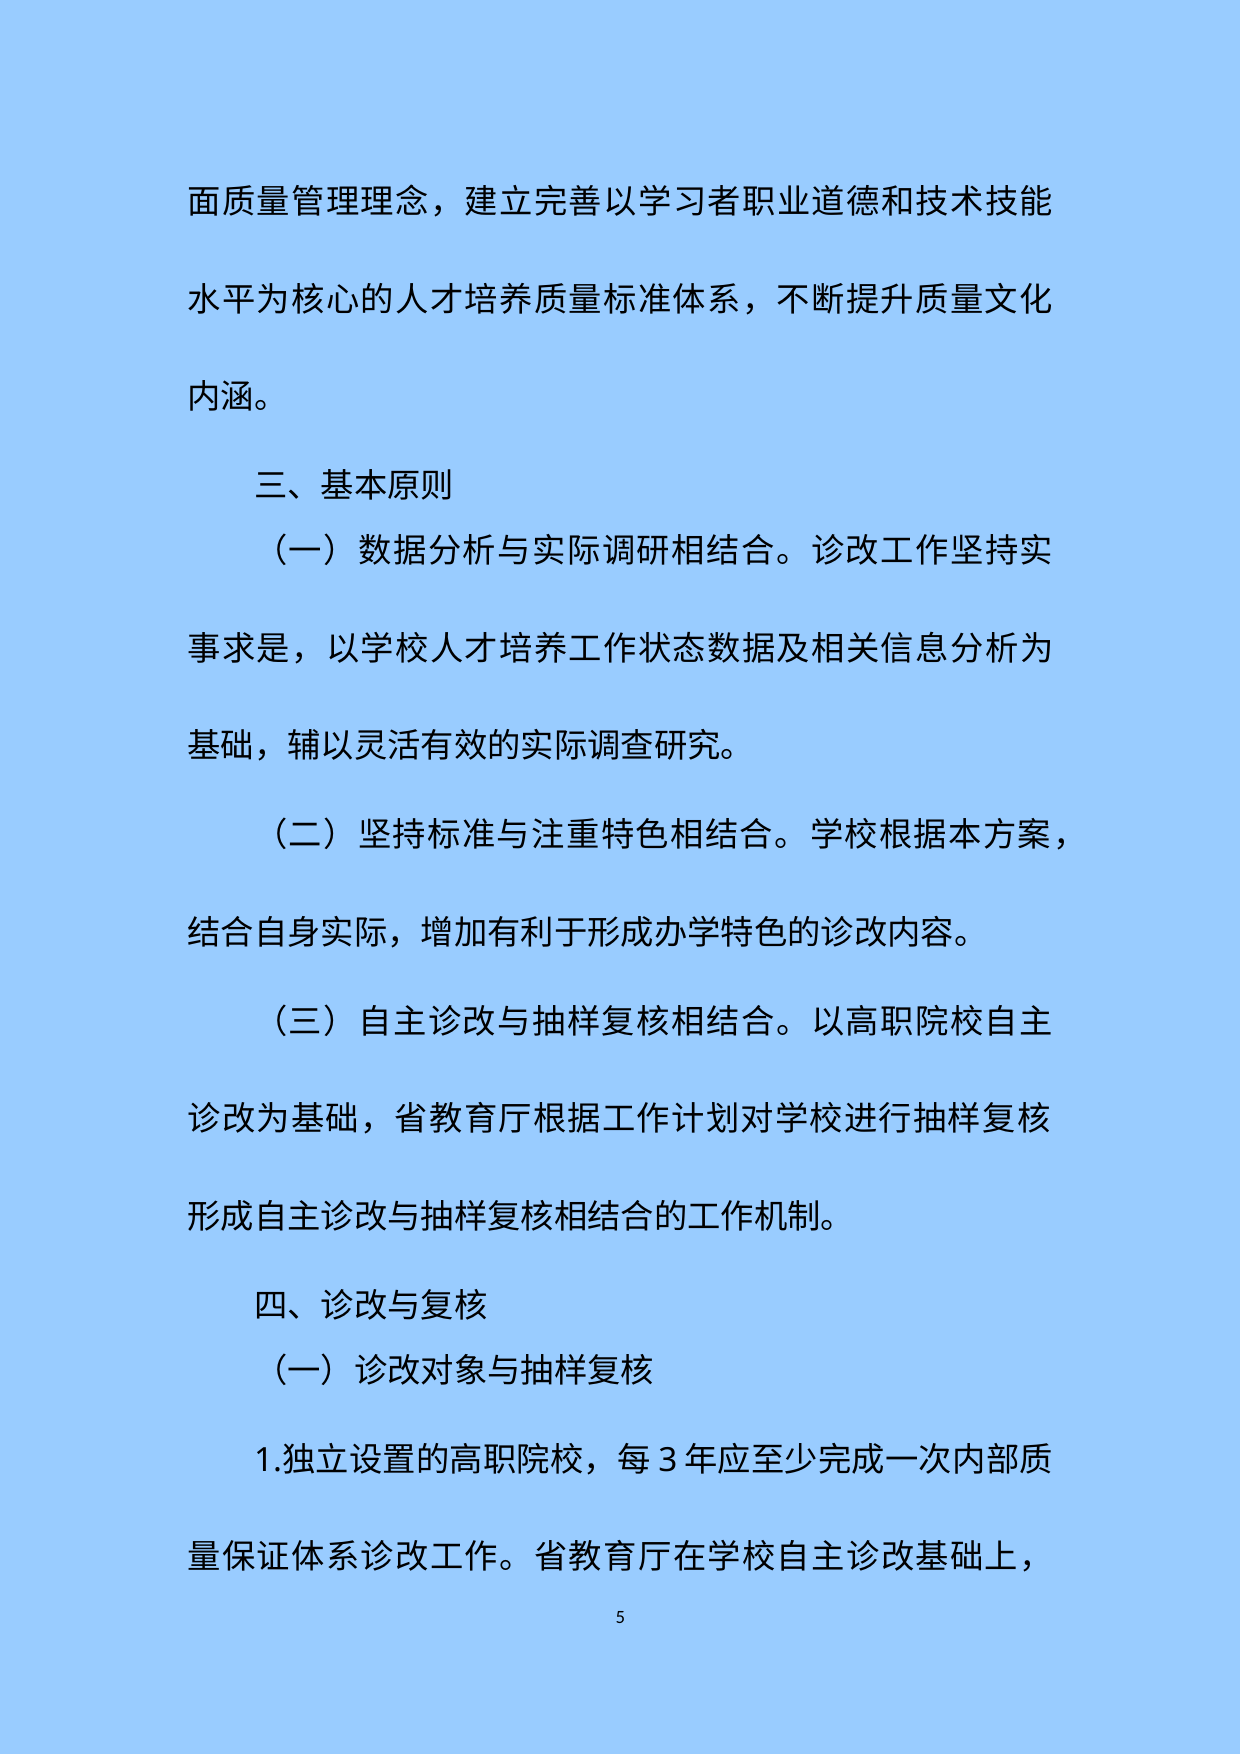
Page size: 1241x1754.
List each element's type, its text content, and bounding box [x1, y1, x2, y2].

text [187, 167, 1053, 427]
text 三、基本原则 [187, 451, 1053, 516]
text （二）坚持标准与注重特色相结合。学校根据本方案，结合自身实际，增加有利于形成办学特色的诊改内容。 [187, 800, 1053, 962]
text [187, 1424, 1053, 1587]
text （三）自主诊改与抽样复核相结合。以高职院校自主诊改为基础，省教育厅根据工作计划对学校进行抽样复核，形成自主诊改与抽样复核相结合的工作机制。 [187, 986, 1053, 1246]
text （一）诊改对象与抽样复核 [187, 1335, 1053, 1400]
text 四、诊改与复核 [187, 1270, 1053, 1335]
text （一）数据分析与实际调研相结合。诊改工作坚持实事求是，以学校人才培养工作状态数据及相关信息分析为基础，辅以灵活有效的实际调查研究。 [187, 516, 1053, 776]
